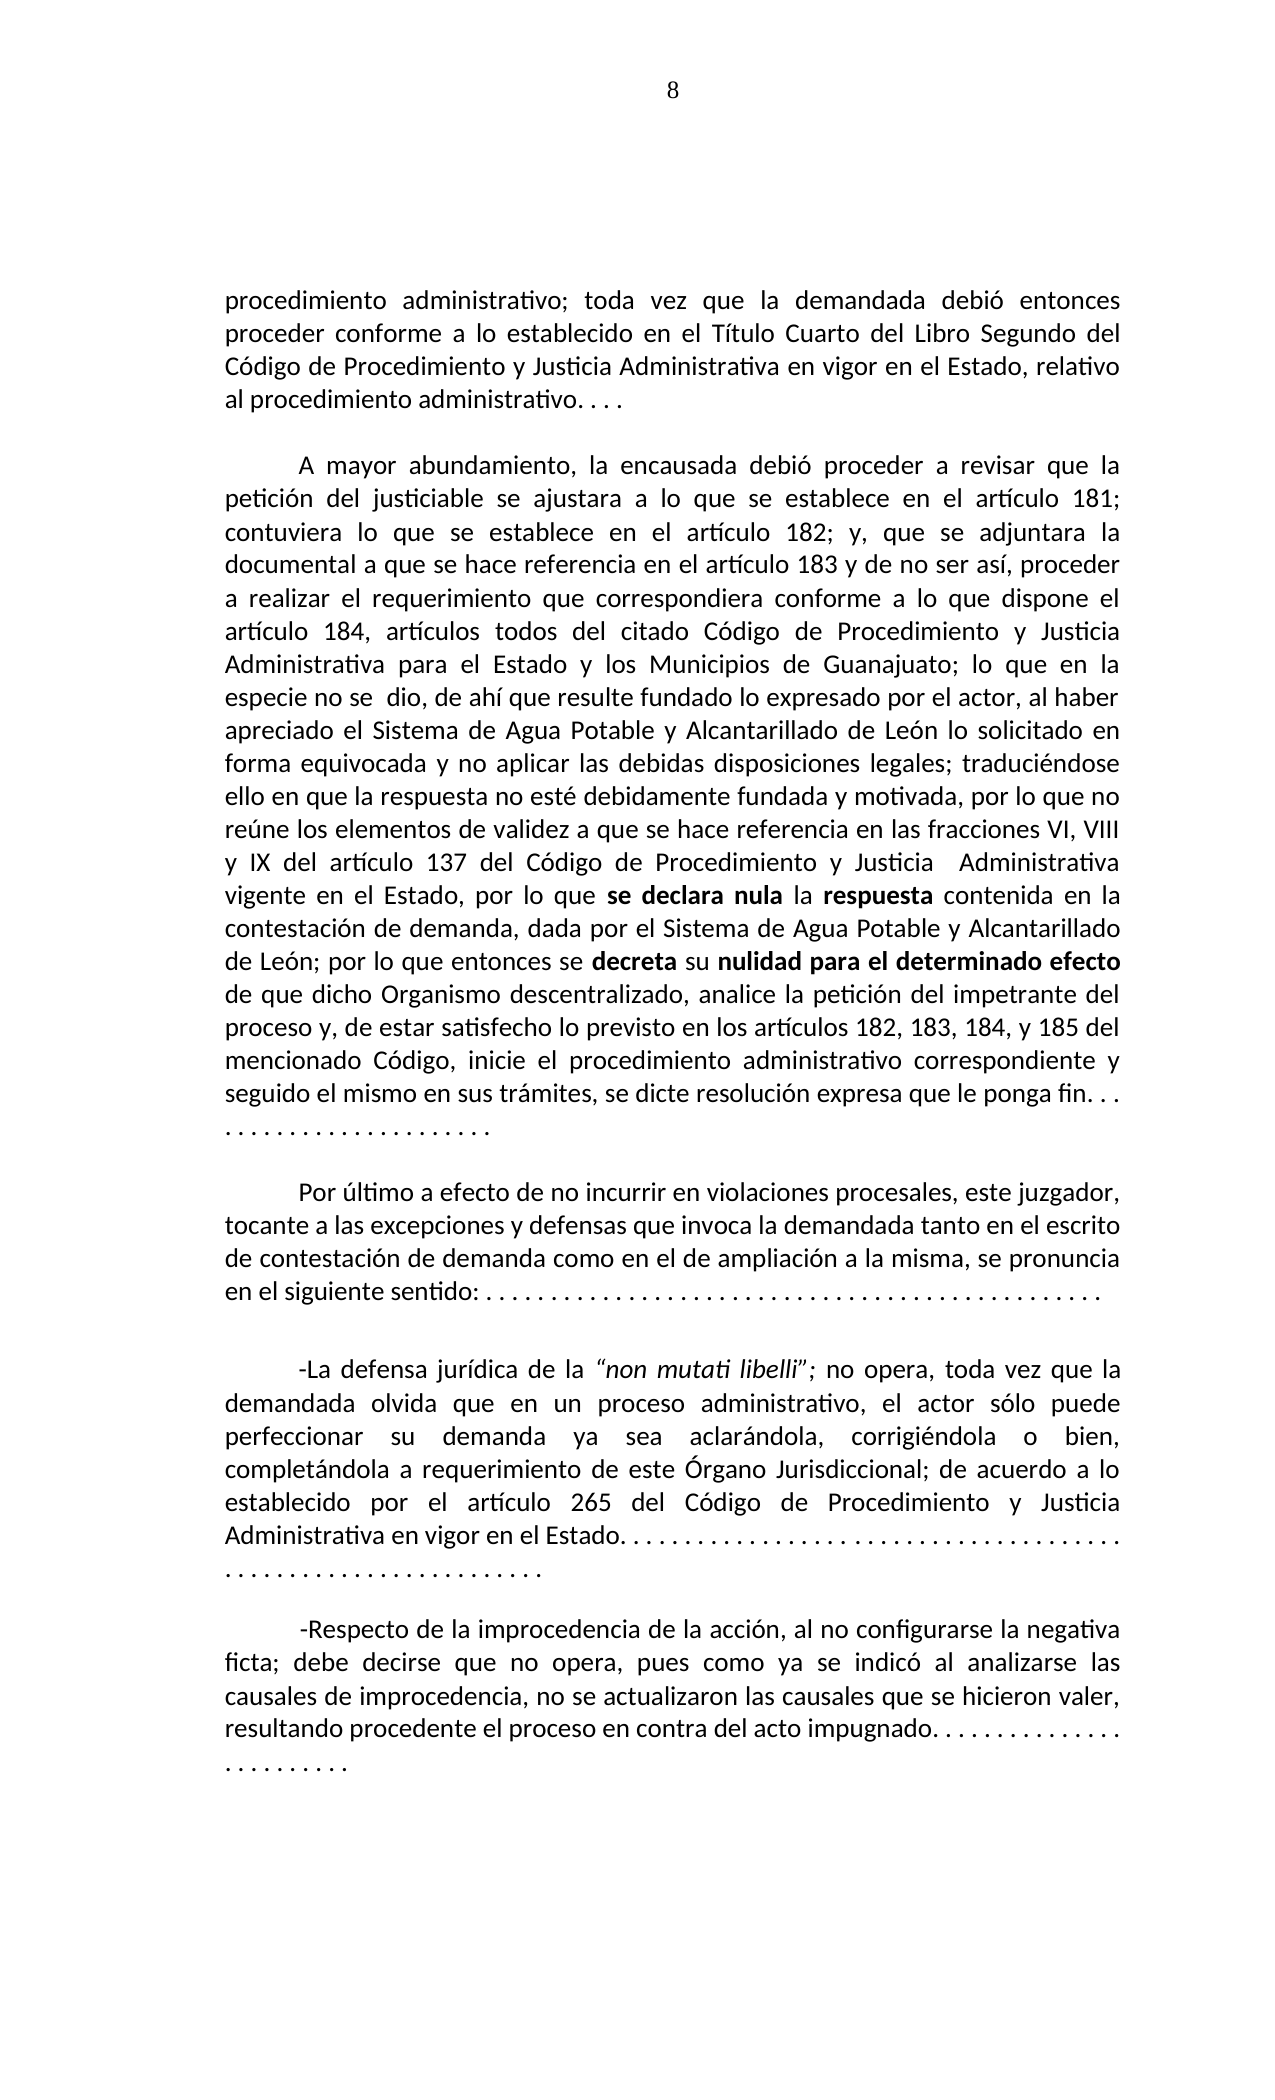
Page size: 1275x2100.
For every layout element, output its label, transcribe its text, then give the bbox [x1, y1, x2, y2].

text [224, 283, 1121, 416]
text Por último a efecto de no incurrir en violaciones procesales, este juzgador, tocante a las excepciones y defensas que invoca la demandada tanto en el escrito de contestación de demanda como en el de ampliación a la misma, se pronuncia en el siguiente sentido: . . . . . . . . . . . . . . . . . . . . . . . . . . . . . . . . . . . . . . . . . . . . . . . . [224, 1175, 1121, 1307]
text -La defensa jurídica de la “non mutati libelli”; no opera, toda vez que la demandada olvida que en un proceso administrativo, el actor sólo puede perfeccionar su demanda ya sea aclarándola, corrigiéndola o bien, completándola a requerimiento de este Órgano Jurisdiccional; de acuerdo a lo establecido por el artículo 265 del Código de Procedimiento y Justicia Administrativa en vigor en el Estado. . . . . . . . . . . . . . . . . . . . . . . . . . . . . . . . . . . . . . . . . . . . . . . . . . . . . . . . . . . . . . . . [224, 1353, 1121, 1584]
text -Respecto de la improcedencia de la acción, al no configurarse la negativa ficta; debe decirse que no opera, pues como ya se indicó al analizarse las causales de improcedencia, no se actualizaron las causales que se hicieron valer, resultando procedente el proceso en contra del acto impugnado. . . . . . . . . . . . . . . . . . . . . . . . . [224, 1613, 1121, 1778]
text A mayor abundamiento, la encausada debió proceder a revisar que la petición del justiciable se ajustara a lo que se establece en el artículo 181; contuviera lo que se establece en el artículo 182; y, que se adjuntara la documental a que se hace referencia en el artículo 183 y de no ser así, proceder a realizar el requerimiento que correspondiera conforme a lo que dispone el artículo 184, artículos todos del citado Código de Procedimiento y Justicia Administrativa para el Estado y los Municipios de Guanajuato; lo que en la especie no se dio, de ahí que resulte fundado lo expresado por el actor, al haber apreciado el Sistema de Agua Potable y Alcantarillado de León lo solicitado en forma equivocada y no aplicar las debidas disposiciones legales; traduciéndose ello en que la respuesta no esté debidamente fundada y motivada, por lo que no reúne los elementos de validez a que se hace referencia en las fracciones VI, VIII y IX del artículo 137 del Código de Procedimiento y Justicia Administrativa vigente en el Estado, por lo que se declara nula la respuesta contenida en la contestación de demanda, dada por el Sistema de Agua Potable y Alcantarillado de León; por lo que entonces se decreta su nulidad para el determinado efecto de que dicho Organismo descentralizado, analice la petición del impetrante del proceso y, de estar satisfecho lo previsto en los artículos 182, 183, 184, y 185 del mencionado Código, inicie el procedimiento administrativo correspondiente y seguido el mismo en sus trámites, se dicte resolución expresa que le ponga fin. . . . . . . . . . . . . . . . . . . . . . . . [224, 449, 1121, 1142]
